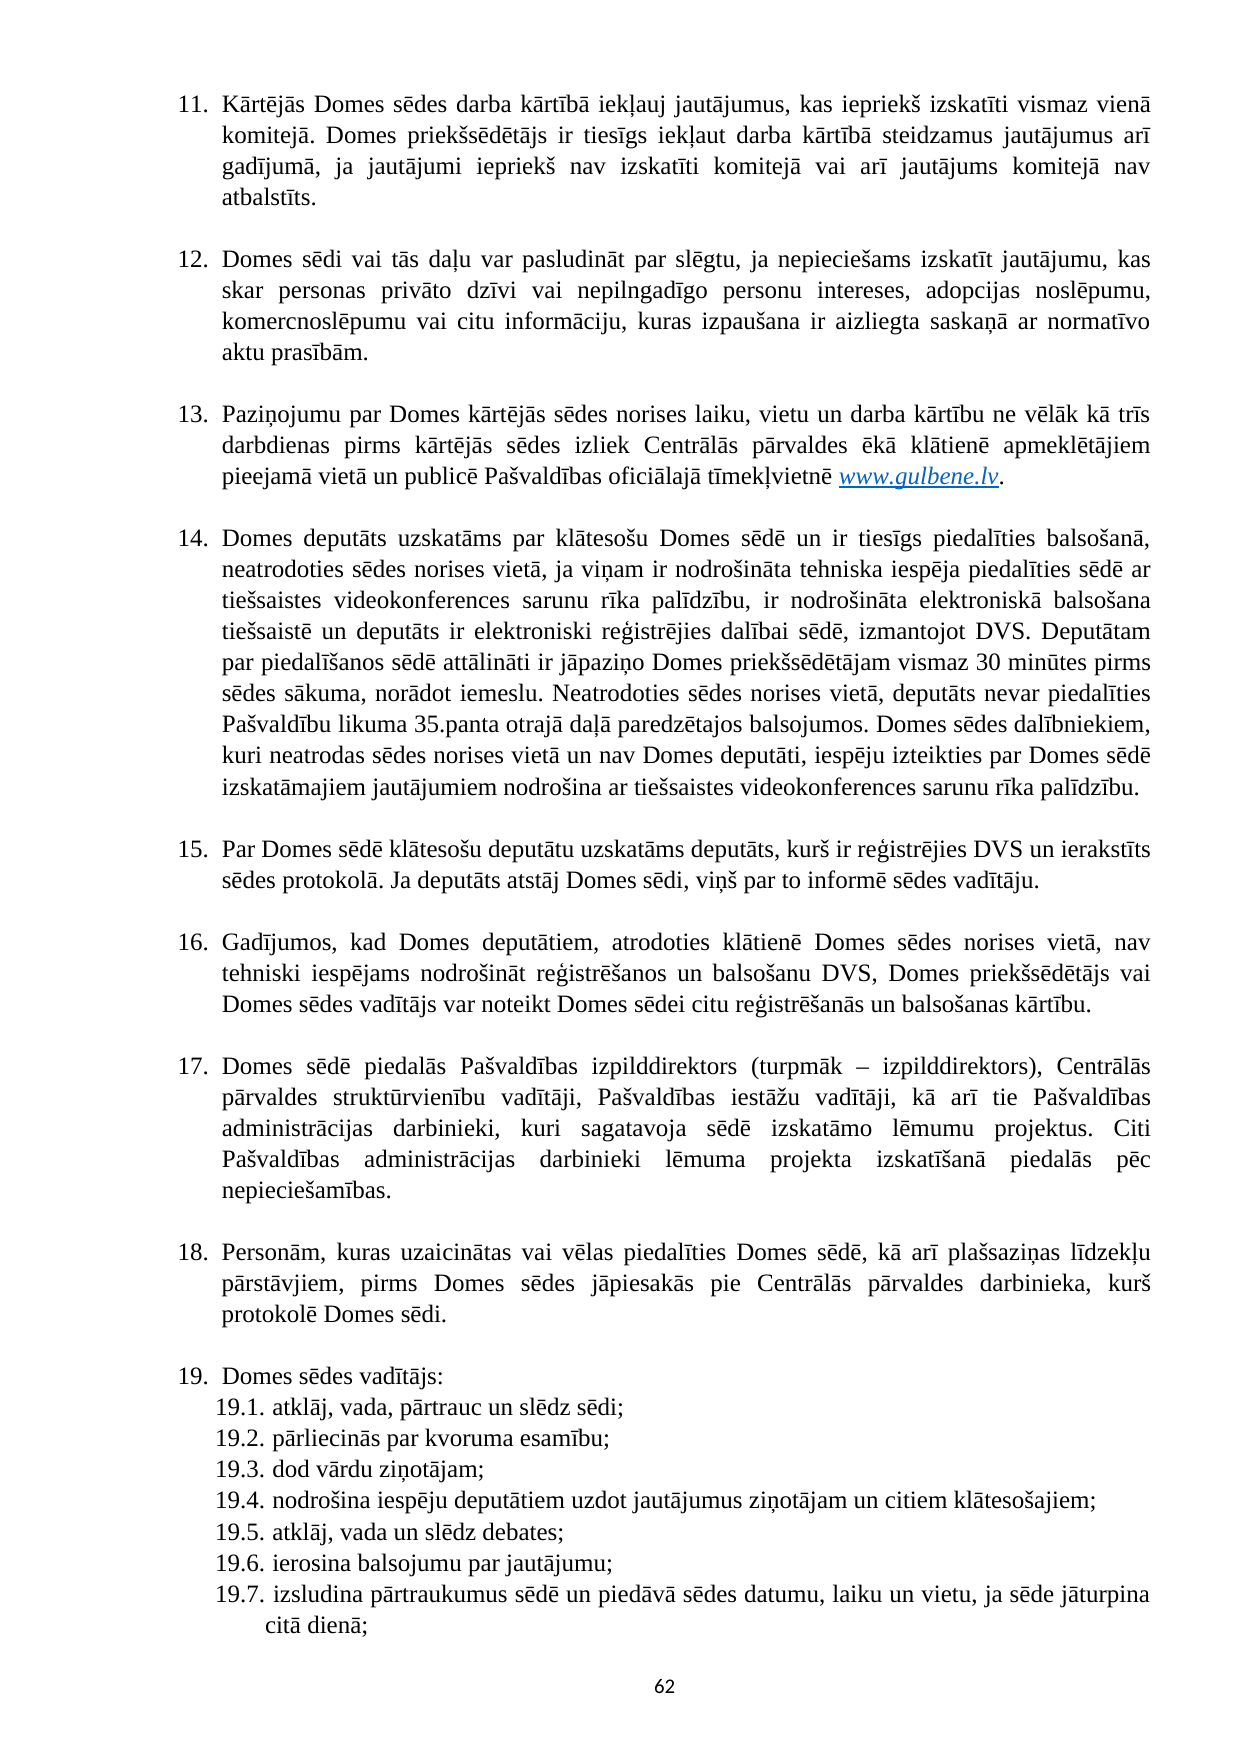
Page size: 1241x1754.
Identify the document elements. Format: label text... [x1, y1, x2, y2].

list atklāj, vada, pārtrauc un slēdz sēdi; [215, 1392, 1152, 1421]
list Personām, kuras uzaicinātas vai vēlas piedalīties Domes sēdē, kā arī plašsaziņas līdzekļu pārstāvjiem, pirms Domes sēdes jāpiesakās pie Centrālās pārvaldes darbinieka, kurš protokolē Domes sēdi. [177, 1237, 1152, 1328]
list izsludina pārtraukumus sēdē un piedāvā sēdes datumu, laiku un vietu, ja sēde jāturpina citā dienā; [215, 1579, 1152, 1638]
list Domes sēdē piedalās Pašvaldības izpilddirektors (turpmāk – izpilddirektors), Centrālās pārvaldes struktūrvienību vadītāji, Pašvaldības iestāžu vadītāji, kā arī tie Pašvaldības administrācijas darbinieki, kuri sagatavoja sēdē izskatāmo lēmumu projektus. Citi Pašvaldības administrācijas darbinieki lēmuma projekta izskatīšanā piedalās pēc nepieciešamības. [177, 1051, 1152, 1204]
list Kārtējās Domes sēdes darba kārtībā iekļauj jautājumus, kas iepriekš izskatīti vismaz vienā komitejā. Domes priekšsēdētājs ir tiesīgs iekļaut darba kārtībā steidzamus jautājumus arī gadījumā, ja jautājumi iepriekš nav izskatīti komitejā vai arī jautājums komitejā nav atbalstīts. [177, 89, 1152, 211]
list dod vārdu ziņotājam; [215, 1454, 1152, 1483]
list pārliecinās par kvoruma esamību; [215, 1423, 1152, 1452]
list Domes sēdes vadītājs: [177, 1361, 1152, 1390]
list atklāj, vada un slēdz debates; [215, 1517, 1152, 1545]
list Domes sēdi vai tās daļu var pasludināt par slēgtu, ja nepieciešams izskatīt jautājumu, kas skar personas privāto dzīvi vai nepilngadīgo personu intereses, adopcijas noslēpumu, komercnoslēpumu vai citu informāciju, kuras izpaušana ir aizliegta saskaņā ar normatīvo aktu prasībām. [177, 244, 1152, 366]
list ierosina balsojumu par jautājumu; [215, 1548, 1152, 1576]
list Par Domes sēdē klātesošu deputātu uzskatāms deputāts, kurš ir reģistrējies DVS un ierakstīts sēdes protokolā. Ja deputāts atstāj Domes sēdi, viņš par to informē sēdes vadītāju. [177, 834, 1152, 893]
list Domes deputāts uzskatāms par klātesošu Domes sēdē un ir tiesīgs piedalīties balsošanā, neatrodoties sēdes norises vietā, ja viņam ir nodrošināta tehniska iespēja piedalīties sēdē ar tiešsaistes videokonferences sarunu rīka palīdzību, ir nodrošināta elektroniskā balsošana tiešsaistē un deputāts ir elektroniski reģistrējies dalībai sēdē, izmantojot DVS. Deputātam par piedalīšanos sēdē attālināti ir jāpaziņo Domes priekšsēdētājam vismaz 30 minūtes pirms sēdes sākuma, norādot iemeslu. Neatrodoties sēdes norises vietā, deputāts nevar piedalīties Pašvaldību likuma 35.panta otrajā daļā paredzētajos balsojumos. Domes sēdes dalībniekiem, kuri neatrodas sēdes norises vietā un nav Domes deputāti, iespēju izteikties par Domes sēdē izskatāmajiem jautājumiem nodrošina ar tiešsaistes videokonferences sarunu rīka palīdzību. [177, 523, 1152, 800]
list Gadījumos, kad Domes deputātiem, atrodoties klātienē Domes sēdes norises vietā, nav tehniski iespējams nodrošināt reģistrēšanos un balsošanu DVS, Domes priekšsēdētājs vai Domes sēdes vadītājs var noteikt Domes sēdei citu reģistrēšanās un balsošanas kārtību. [177, 927, 1152, 1018]
list Paziņojumu par Domes kārtējās sēdes norises laiku, vietu un darba kārtību ne vēlāk kā trīs darbdienas pirms kārtējās sēdes izliek Centrālās pārvaldes ēkā klātienē apmeklētājiem pieejamā vietā un publicē Pašvaldības oficiālajā tīmekļvietnē www.gulbene.lv. [177, 399, 1152, 490]
list nodrošina iespēju deputātiem uzdot jautājumus ziņotājam un citiem klātesošajiem; [215, 1486, 1152, 1514]
